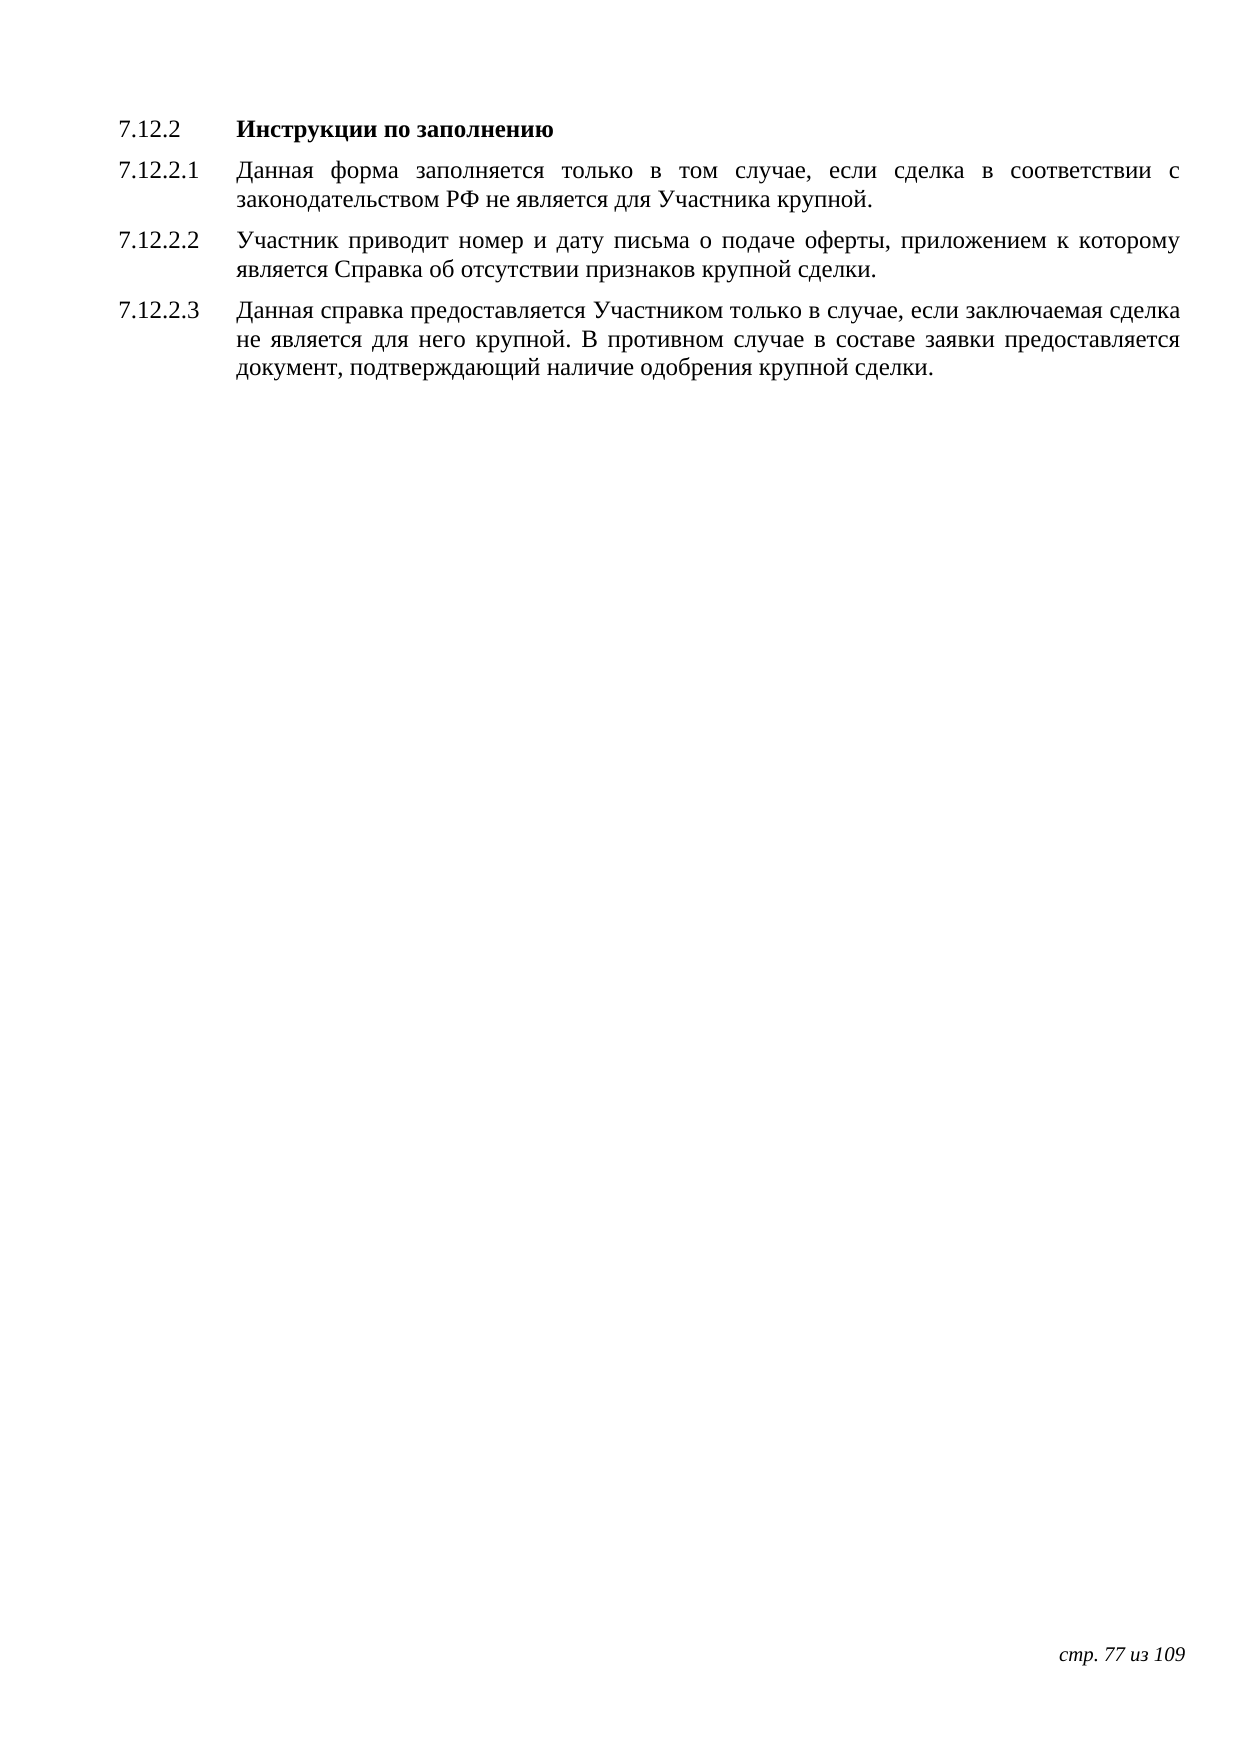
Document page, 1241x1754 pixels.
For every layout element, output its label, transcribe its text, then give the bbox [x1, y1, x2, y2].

list Участник приводит номер и дату письма о подаче оферты, приложением к которому является Справка об отсутствии признаков крупной сделки. [118, 225, 1181, 282]
list Данная справка предоставляется Участником только в случае, если заключаемая сделка не является для него крупной. В противном случае в составе заявки предоставляется документ, подтверждающий наличие одобрения крупной сделки. [118, 295, 1181, 381]
list Данная форма заполняется только в том случае, если сделка в соответствии с законодательством РФ не является для Участника крупной. [118, 155, 1181, 212]
list Инструкции по заполнению [118, 114, 1181, 142]
